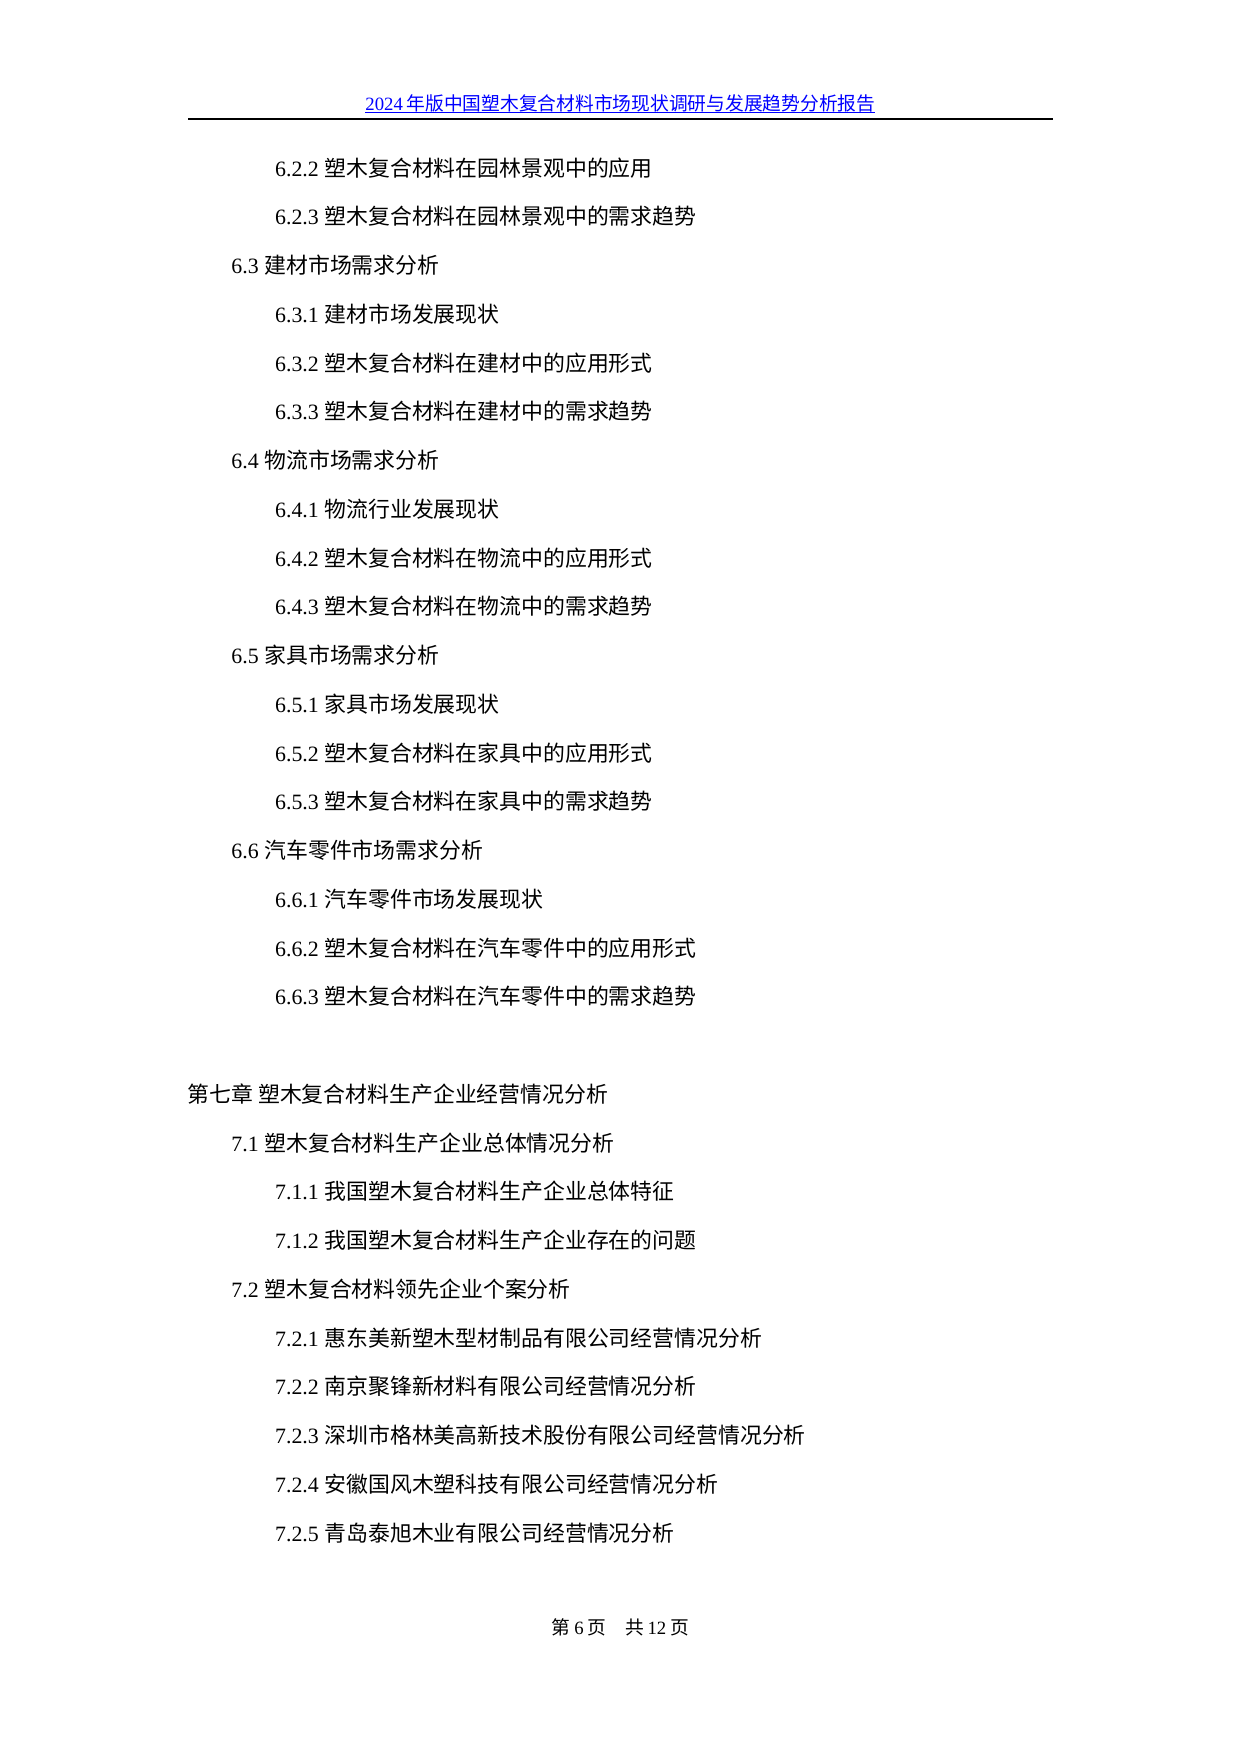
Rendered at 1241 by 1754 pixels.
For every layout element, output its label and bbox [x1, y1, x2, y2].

text [187, 150, 1053, 1548]
